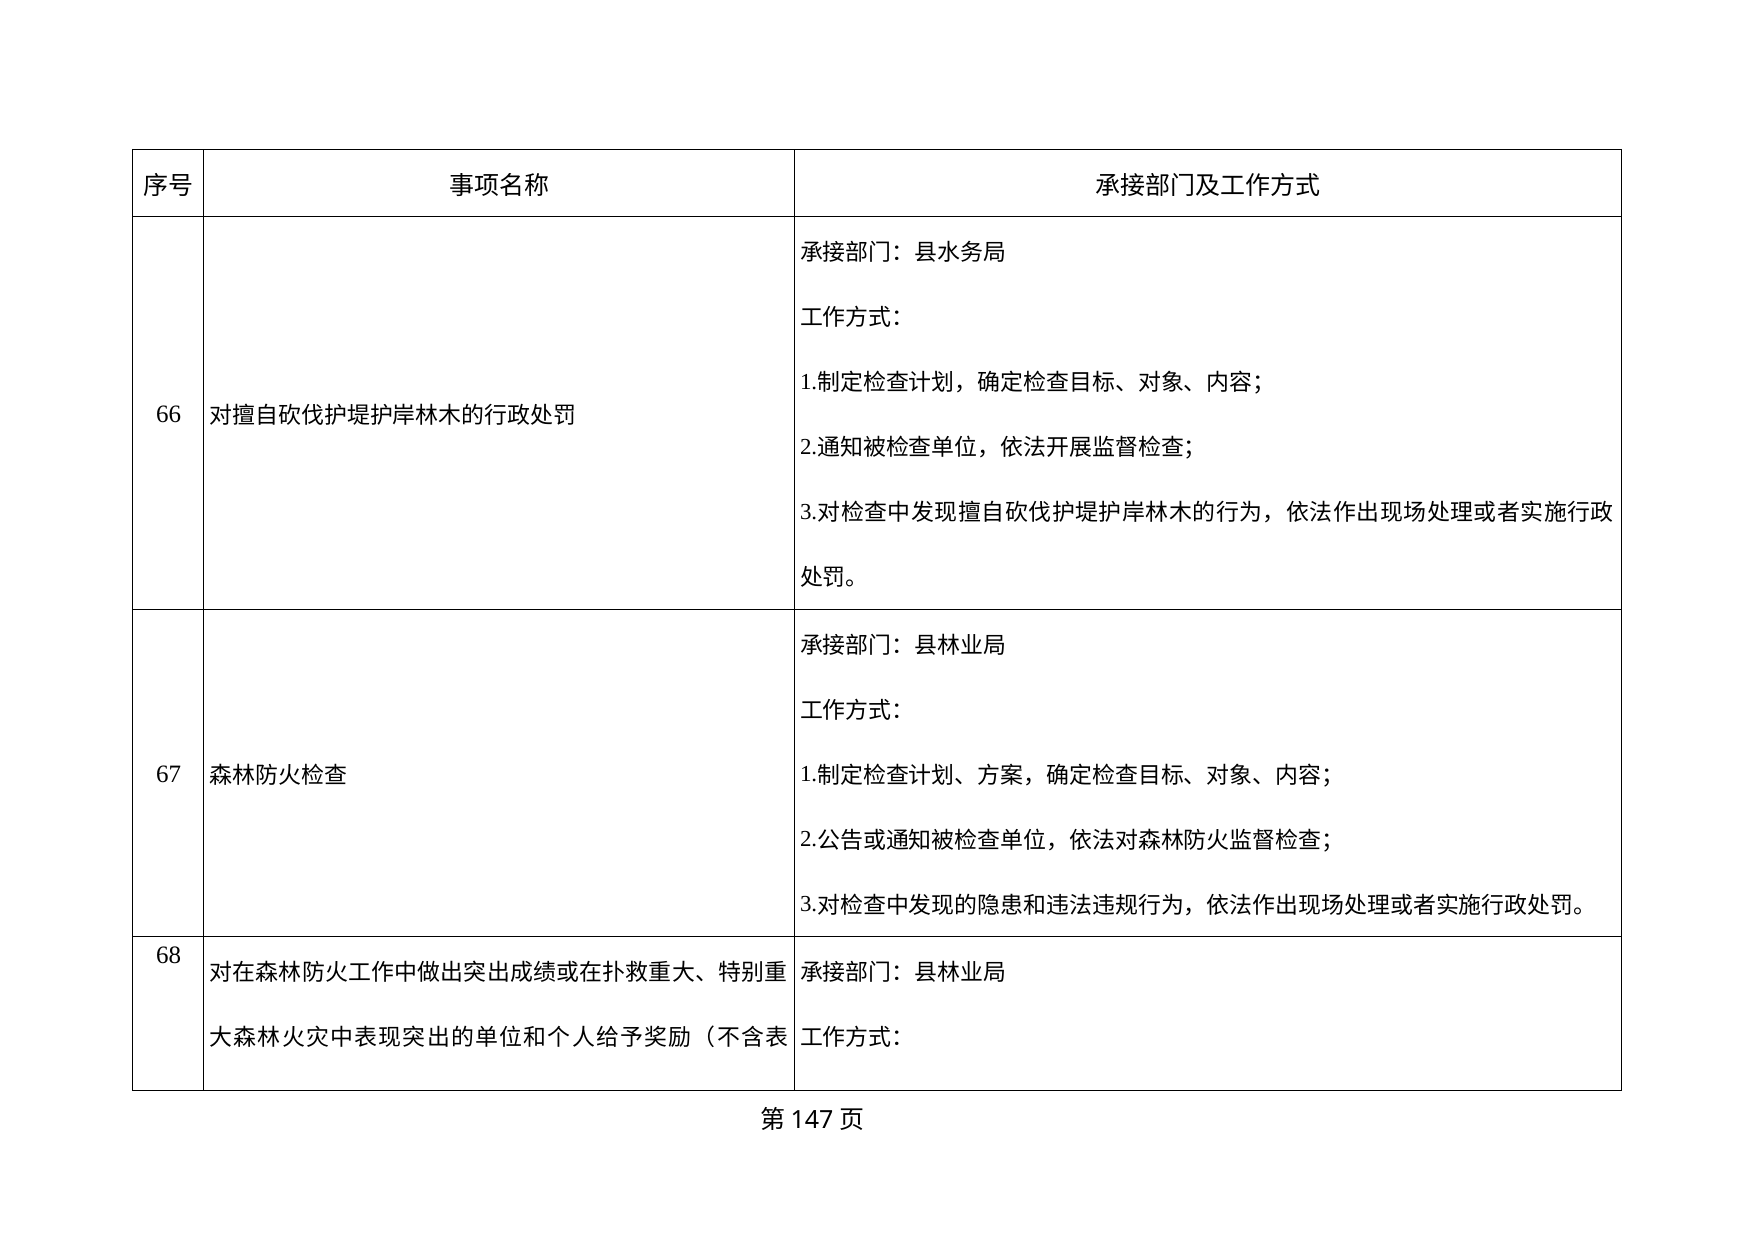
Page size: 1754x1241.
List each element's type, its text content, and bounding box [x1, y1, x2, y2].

table_header 序号 [133, 150, 203, 216]
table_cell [795, 937, 1621, 1090]
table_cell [204, 937, 794, 1090]
table_header 事项名称 [204, 150, 794, 216]
table_header 承接部门及工作方式 [795, 150, 1621, 216]
table_cell 承接部门：县林业局 工作方式： 1.制定检查计划、方案，确定检查目标、对象、内容； 2.公告或通知被检查单位，依法对森林防火监督检查； 3.对检查中发现的隐患和违法违规行为，依法作出现场处理或者实施行政处罚。 [795, 610, 1621, 936]
table_cell 森林防火检查 [204, 610, 794, 936]
table_cell 68 [133, 937, 203, 1090]
table_cell 66 [133, 217, 203, 608]
table_cell 67 [133, 610, 203, 936]
table_cell 承接部门：县水务局 工作方式： 1.制定检查计划，确定检查目标、对象、内容； 2.通知被检查单位，依法开展监督检查； 3.对检查中发现擅自砍伐护堤护岸林木的行为，依法作出现场处理或者实施行政处罚。 [795, 217, 1621, 608]
table_cell 对擅自砍伐护堤护岸林木的行政处罚 [204, 217, 794, 608]
